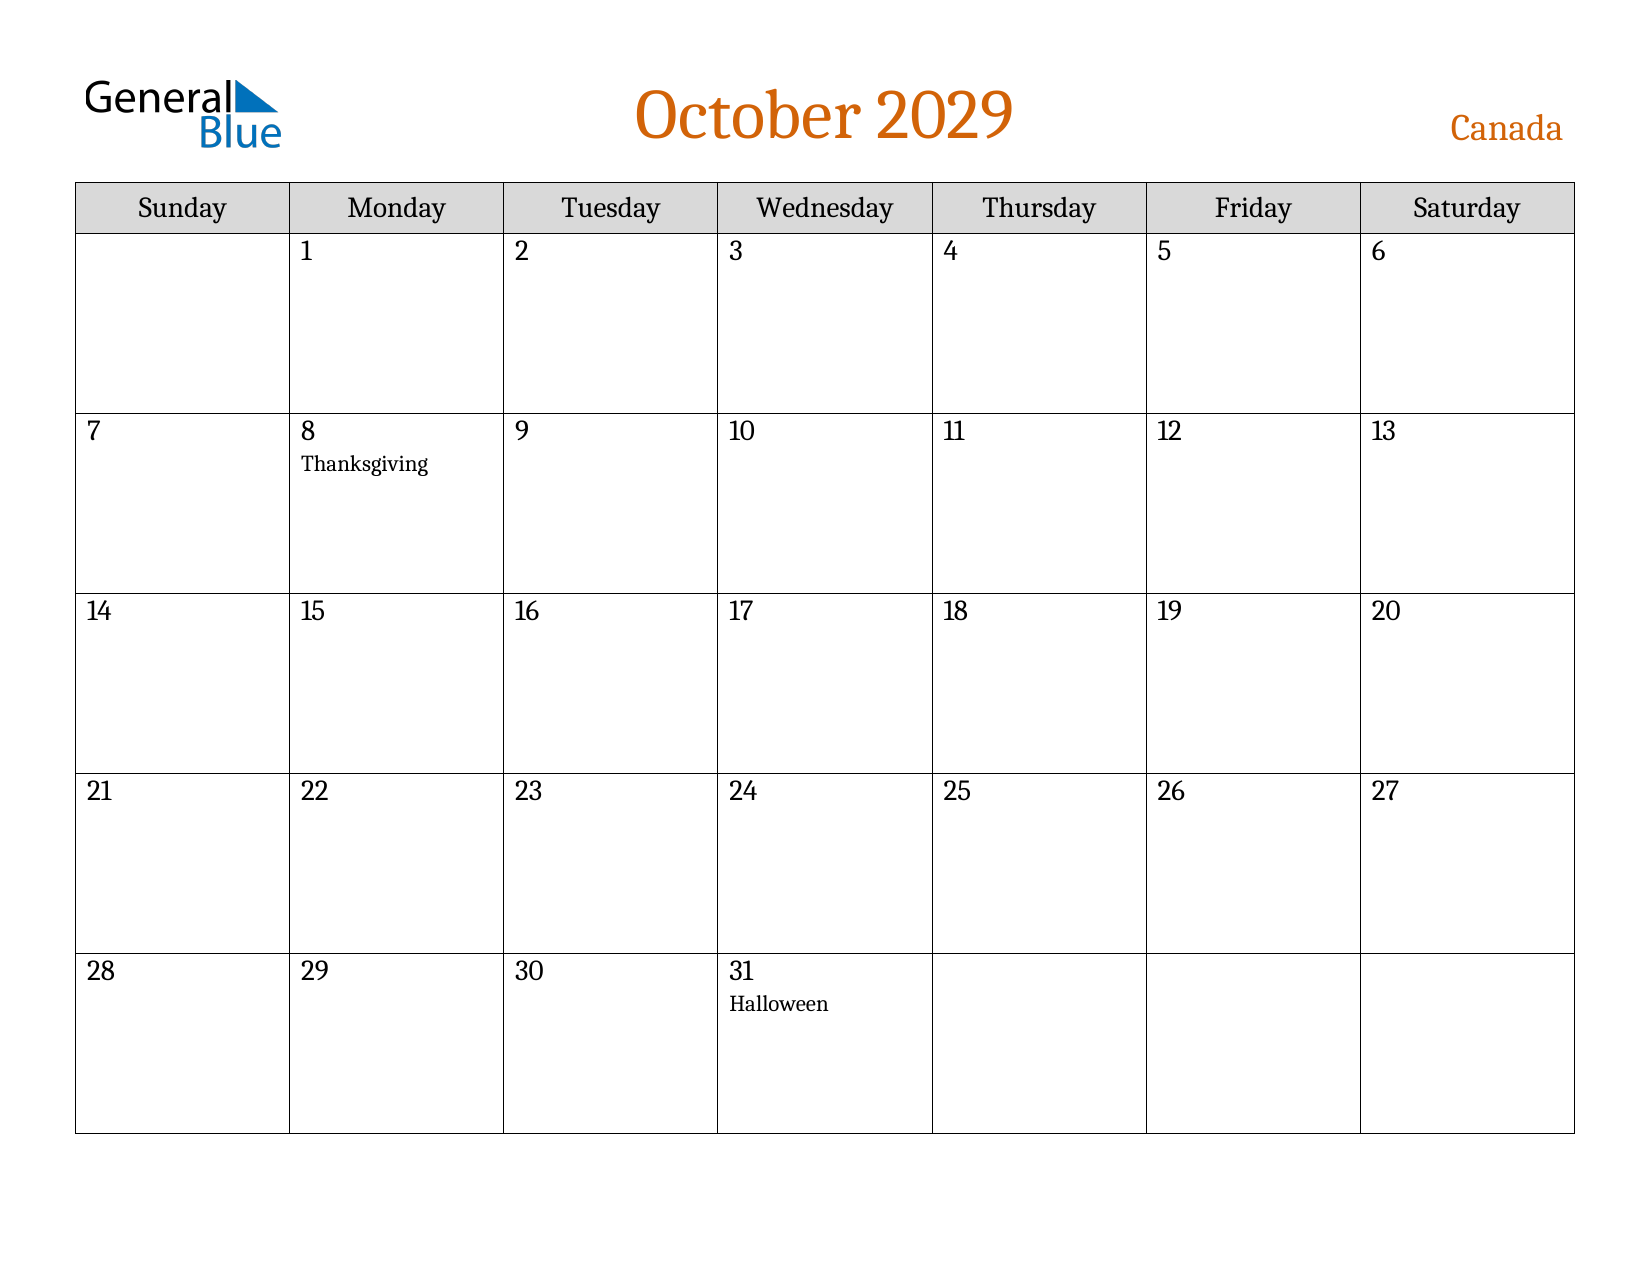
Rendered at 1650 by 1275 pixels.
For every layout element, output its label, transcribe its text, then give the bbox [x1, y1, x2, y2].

table_header [76, 75, 503, 182]
table_cell 30 [504, 954, 717, 990]
table_cell [76, 450, 289, 593]
table_cell 4 [933, 234, 1146, 270]
table_cell Halloween [718, 990, 932, 1133]
table_cell [1361, 954, 1574, 990]
table_cell [718, 270, 932, 413]
table_cell [933, 990, 1146, 1133]
table_cell [504, 810, 717, 953]
table_cell 31 [718, 954, 932, 990]
table_cell [933, 270, 1146, 413]
table_cell Thursday [933, 183, 1146, 233]
table_cell [1361, 270, 1574, 413]
table_cell 5 [1147, 234, 1360, 270]
table_cell [1147, 954, 1360, 990]
table_cell [1147, 630, 1360, 773]
table_cell [76, 234, 289, 270]
table_cell [1361, 450, 1574, 593]
table_cell 26 [1147, 774, 1360, 810]
picture [86, 80, 281, 148]
table_cell [76, 990, 289, 1133]
table_cell [1147, 810, 1360, 953]
table_cell [76, 270, 289, 413]
table_cell 8 [290, 414, 503, 450]
table_cell 20 [1361, 594, 1574, 630]
table_cell [718, 630, 932, 773]
table_cell [290, 990, 503, 1133]
table_cell 18 [933, 594, 1146, 630]
table_cell 22 [290, 774, 503, 810]
table_cell [504, 630, 717, 773]
table_cell [933, 450, 1146, 593]
table_cell [76, 810, 289, 953]
table_cell 6 [1361, 234, 1574, 270]
table_cell [76, 630, 289, 773]
table_cell 3 [718, 234, 932, 270]
table_cell 1 [290, 234, 503, 270]
table_cell 27 [1361, 774, 1574, 810]
table_cell Saturday [1361, 183, 1574, 233]
table_cell 17 [718, 594, 932, 630]
table_cell [1147, 450, 1360, 593]
table_cell 19 [1147, 594, 1360, 630]
table_cell [290, 630, 503, 773]
table_cell [1361, 630, 1574, 773]
table_cell [1147, 990, 1360, 1133]
table_cell 25 [933, 774, 1146, 810]
table_cell [933, 630, 1146, 773]
table_cell [504, 990, 717, 1133]
table_cell [718, 450, 932, 593]
table_cell 11 [933, 414, 1146, 450]
table_header October 2029 [504, 75, 1146, 182]
table_cell [718, 810, 932, 953]
table_cell [290, 270, 503, 413]
table_cell [1361, 810, 1574, 953]
table_cell Tuesday [504, 183, 717, 233]
table_cell 28 [76, 954, 289, 990]
table_cell 23 [504, 774, 717, 810]
table_cell [933, 954, 1146, 990]
table_cell 21 [76, 774, 289, 810]
table_cell [1147, 270, 1360, 413]
table_cell 2 [504, 234, 717, 270]
table_header Canada [1146, 75, 1574, 182]
table_cell Friday [1147, 183, 1360, 233]
table_cell [1361, 990, 1574, 1133]
table_cell 16 [504, 594, 717, 630]
table_cell 14 [76, 594, 289, 630]
table_cell 29 [290, 954, 503, 990]
table_cell 7 [76, 414, 289, 450]
table_cell 24 [718, 774, 932, 810]
table_cell [504, 450, 717, 593]
table_cell [290, 810, 503, 953]
table_cell 15 [290, 594, 503, 630]
table_cell [504, 270, 717, 413]
table_cell 9 [504, 414, 717, 450]
table_cell Monday [290, 183, 503, 233]
table_cell Thanksgiving [290, 450, 503, 593]
table_cell [933, 810, 1146, 953]
table_cell Wednesday [718, 183, 932, 233]
table_cell 13 [1361, 414, 1574, 450]
table_cell 12 [1147, 414, 1360, 450]
table_cell Sunday [76, 183, 289, 233]
table_cell 10 [718, 414, 932, 450]
